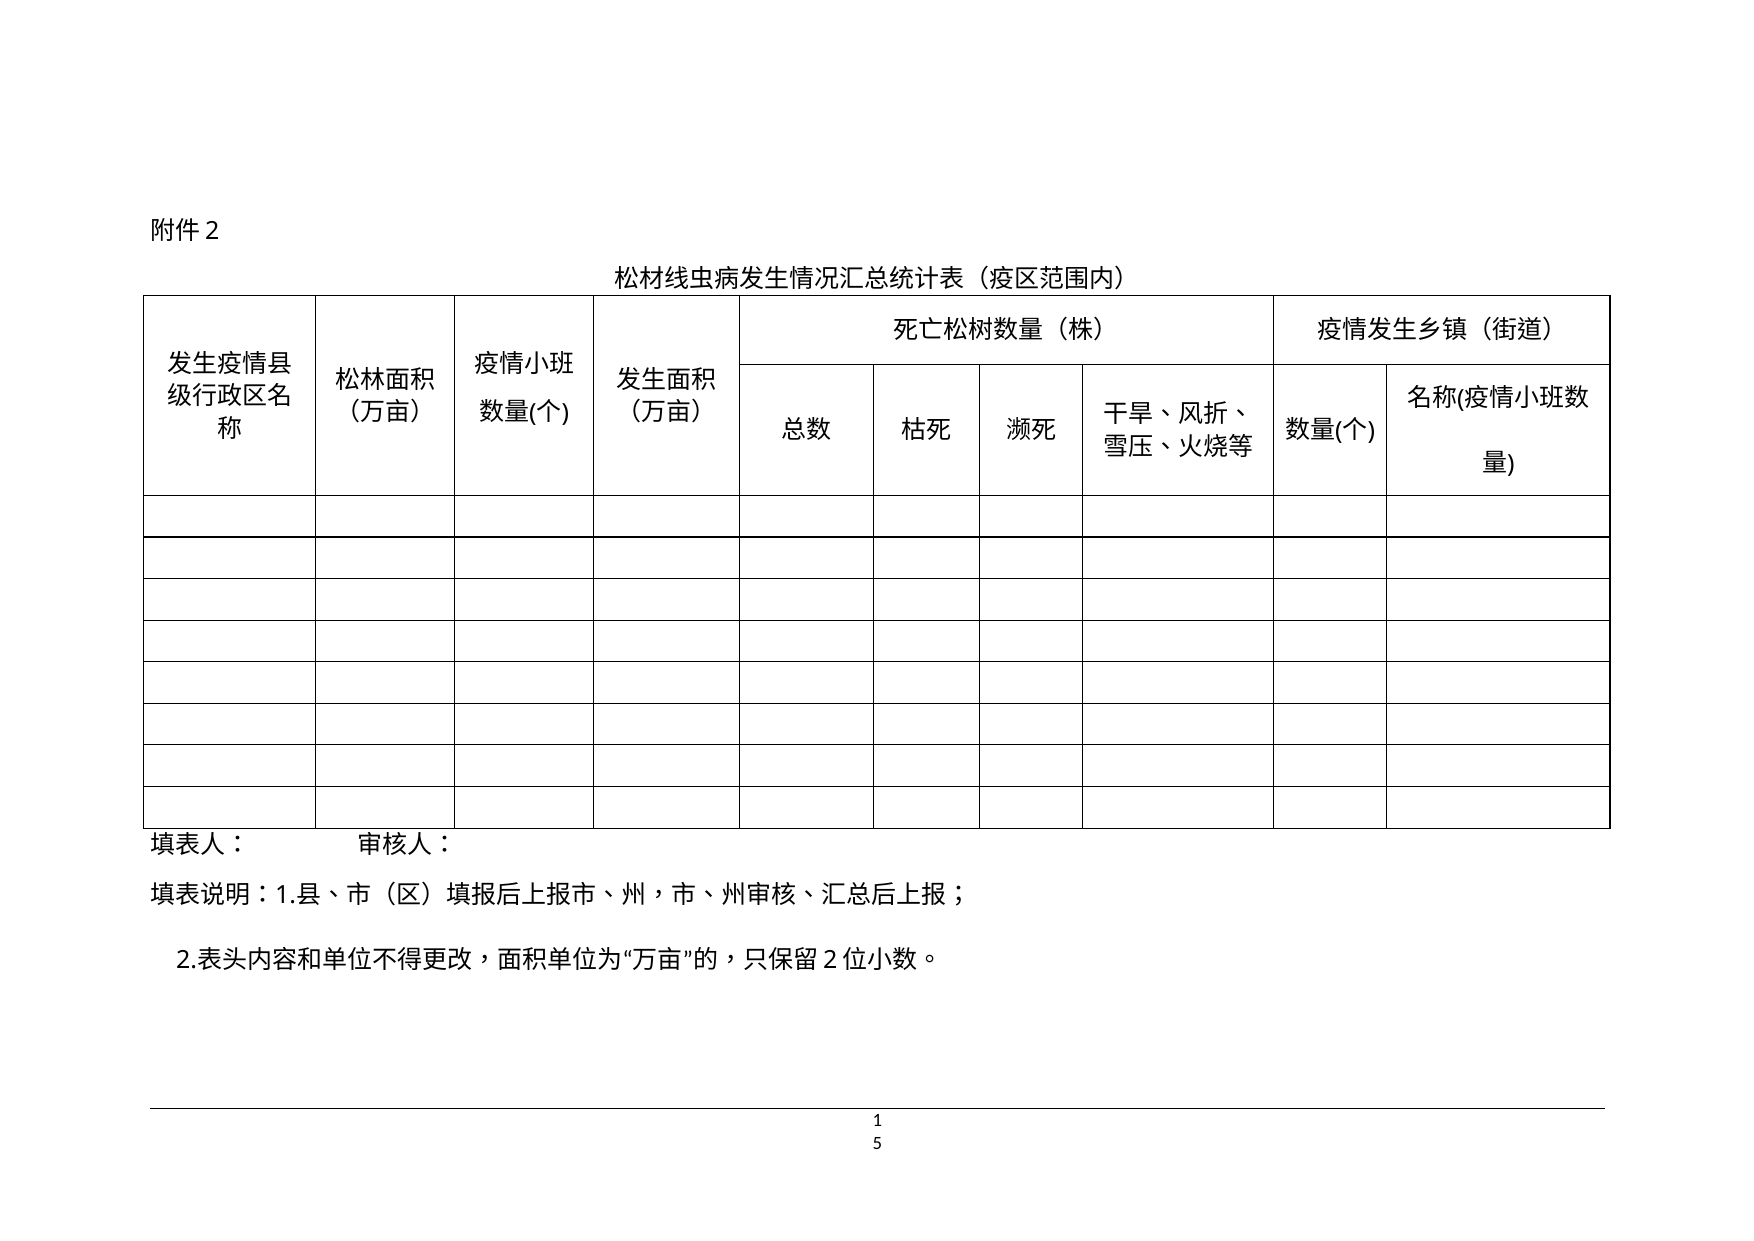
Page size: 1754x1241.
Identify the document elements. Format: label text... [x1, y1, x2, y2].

table_cell [1274, 787, 1386, 827]
table_cell [455, 745, 593, 786]
table_cell [740, 745, 873, 786]
table_cell [1387, 704, 1609, 744]
table_cell [874, 621, 979, 661]
text 附件2 [150, 198, 1604, 263]
table_cell [316, 579, 454, 619]
table_cell [740, 787, 873, 827]
table_cell [1387, 745, 1609, 786]
table_cell [1083, 621, 1273, 661]
table_cell [594, 787, 739, 827]
table_cell [1083, 579, 1273, 619]
table_cell [874, 496, 979, 536]
table_cell [1387, 538, 1609, 578]
table_cell [874, 538, 979, 578]
table_cell [144, 662, 315, 703]
text 填表人： 审核人： [150, 829, 1604, 861]
text 填表说明：1.县、市（区）填报后上报市、州，市、州审核、汇总后上报； [150, 861, 1604, 926]
table_cell [316, 787, 454, 827]
table_cell 名称(疫情小班数量) [1387, 365, 1609, 495]
table_cell [594, 621, 739, 661]
table_cell [316, 704, 454, 744]
table_cell [455, 704, 593, 744]
table_cell [455, 662, 593, 703]
table_cell [980, 704, 1082, 744]
table_cell [316, 662, 454, 703]
table_cell [874, 704, 979, 744]
table_cell [980, 538, 1082, 578]
table_cell [740, 538, 873, 578]
table_cell [594, 745, 739, 786]
table_cell [740, 662, 873, 703]
table_cell [1274, 496, 1386, 536]
table_cell [144, 745, 315, 786]
table_cell [740, 579, 873, 619]
table_cell [740, 621, 873, 661]
text 2.表头内容和单位不得更改，面积单位为“万亩”的，只保留2位小数。 [150, 926, 1604, 991]
text 松材线虫病发生情况汇总统计表（疫区范围内） [150, 263, 1604, 295]
table_header 松林面积 （万亩） [316, 296, 454, 495]
table_cell [144, 538, 315, 578]
table_cell [1083, 662, 1273, 703]
table_cell 干旱、风折、雪压、火烧等 [1083, 365, 1273, 495]
table_header 疫情发生乡镇（街道） [1274, 296, 1609, 364]
table_cell [1083, 745, 1273, 786]
table_cell [980, 496, 1082, 536]
table_cell [594, 662, 739, 703]
table_cell [874, 579, 979, 619]
table_header 发生疫情县级行政区名称 [144, 296, 315, 495]
table_cell [980, 662, 1082, 703]
table_cell [316, 745, 454, 786]
table_cell 总数 [740, 365, 873, 495]
table_cell [1387, 579, 1609, 619]
table_cell [1083, 496, 1273, 536]
table_cell [874, 787, 979, 827]
table_cell [594, 579, 739, 619]
table_cell 数量(个) [1274, 365, 1386, 495]
table_cell [316, 621, 454, 661]
table_cell 枯死 [874, 365, 979, 495]
table_cell [1274, 745, 1386, 786]
table_cell [144, 621, 315, 661]
table_header 发生面积 （万亩） [594, 296, 739, 495]
table_cell [1083, 787, 1273, 827]
table_header 疫情小班数量(个) [455, 296, 593, 495]
table_cell [980, 579, 1082, 619]
table_cell [144, 579, 315, 619]
table_cell [874, 745, 979, 786]
table_cell [1387, 662, 1609, 703]
table_cell [455, 496, 593, 536]
table_cell [874, 662, 979, 703]
table_cell [1387, 787, 1609, 827]
table_cell [594, 704, 739, 744]
table_cell [980, 787, 1082, 827]
table_cell [1274, 579, 1386, 619]
table_cell [1083, 704, 1273, 744]
table_cell [455, 579, 593, 619]
table_cell [1274, 662, 1386, 703]
table_cell [316, 496, 454, 536]
table_cell [740, 496, 873, 536]
table_cell [594, 538, 739, 578]
table_cell [455, 787, 593, 827]
table_cell [1274, 538, 1386, 578]
table_cell [455, 621, 593, 661]
table_cell [980, 621, 1082, 661]
table_cell [144, 496, 315, 536]
table_cell [1387, 621, 1609, 661]
table_cell [1274, 704, 1386, 744]
table_cell [1274, 621, 1386, 661]
table_header 死亡松树数量（株） [740, 296, 1273, 364]
table_cell 濒死 [980, 365, 1082, 495]
table_cell [740, 704, 873, 744]
table_cell [1387, 496, 1609, 536]
table_cell [1083, 538, 1273, 578]
table_cell [980, 745, 1082, 786]
table_cell [594, 496, 739, 536]
table_cell [144, 704, 315, 744]
table_cell [144, 787, 315, 827]
table_cell [316, 538, 454, 578]
table_cell [455, 538, 593, 578]
